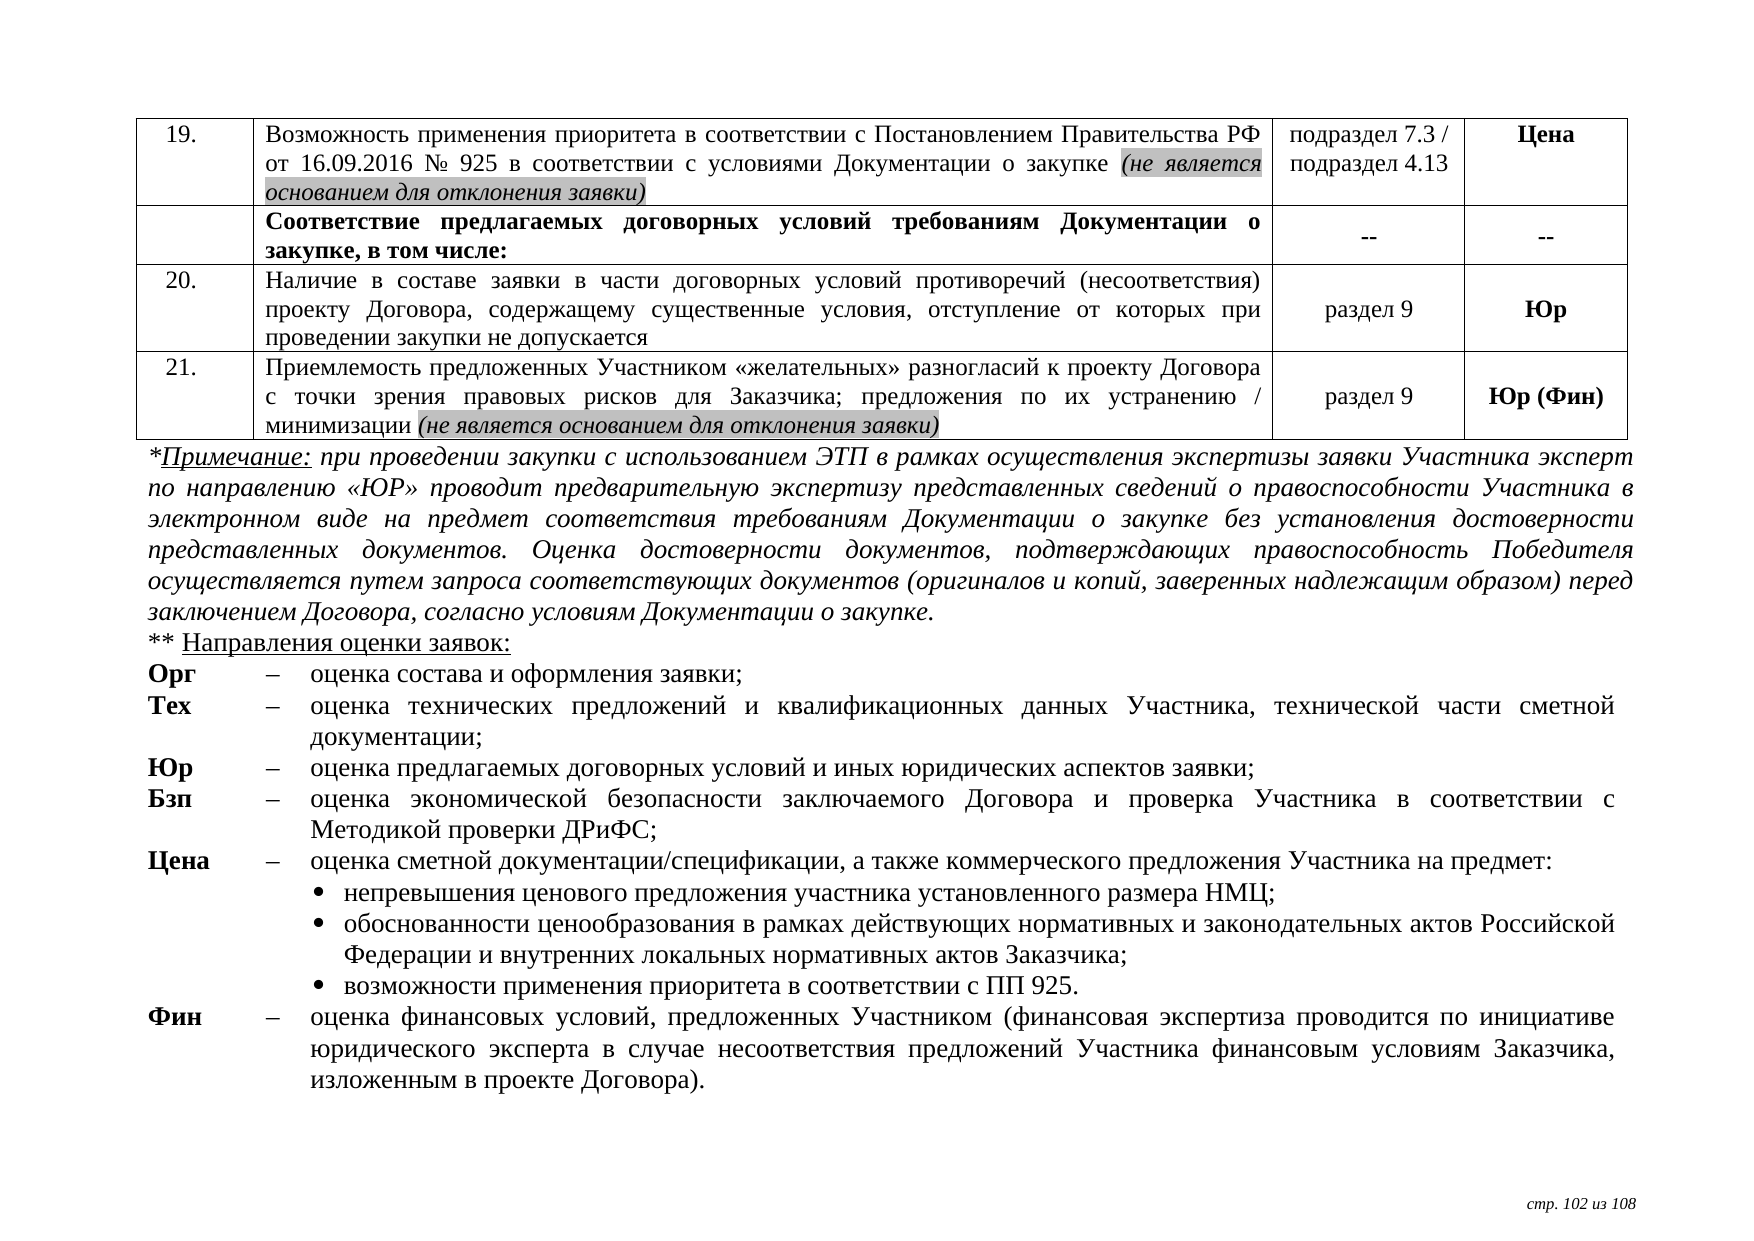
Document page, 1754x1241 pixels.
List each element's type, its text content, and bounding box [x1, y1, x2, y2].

table_cell Бзп [136, 782, 254, 844]
table_cell оценка финансовых условий, предложенных Участником (финансовая экспертиза проводится по инициативе юридического эксперта в случае несоответствия предложений Участника финансовым условиям Заказчика, изложенным в проекте Договора). [299, 1001, 1628, 1094]
table_cell Фин [136, 1001, 254, 1094]
table_header оценка состава и оформления заявки; [299, 658, 1628, 689]
table_cell [137, 352, 253, 438]
table_cell Цена [1465, 119, 1627, 205]
table_cell – [255, 782, 299, 844]
table_cell -- [1465, 206, 1627, 264]
text ** Направления оценки заявок: [148, 626, 1636, 658]
table_cell – [255, 845, 299, 1001]
table_header Орг [136, 658, 254, 689]
table_cell Юр [1465, 265, 1627, 351]
table_cell оценка экономической безопасности заключаемого Договора и проверка Участника в соответствии с Методикой проверки ДРиФС; [299, 782, 1628, 844]
table_cell [137, 119, 253, 205]
table_cell оценка предлагаемых договорных условий и иных юридических аспектов заявки; [299, 751, 1628, 782]
table_cell -- [1273, 206, 1464, 264]
table_cell раздел 9 [1273, 352, 1464, 438]
table_cell раздел 9 [1273, 265, 1464, 351]
table_header – [255, 658, 299, 689]
table_cell – [255, 751, 299, 782]
table_cell оценка технических предложений и квалификационных данных Участника, технической части сметной документации; [299, 689, 1628, 751]
table_cell оценка сметной документации/спецификации, а также коммерческого предложения Участника на предмет: непревышения ценового предложения участника установленного размера НМЦ; обоснованности ценообразования в рамках действующих нормативных и законодательных актов Российской Федерации и внутренних локальных нормативных актов Заказчика; возможности применения приоритета в соответствии с ПП 925. [299, 845, 1628, 1001]
table_cell подраздел 7.3 / подраздел 4.13 [1273, 119, 1464, 205]
table_cell – [255, 1001, 299, 1094]
table_cell Юр [136, 751, 254, 782]
table_cell Возможность применения приоритета в соответствии с Постановлением Правительства РФ от 16.09.2016 № 925 в соответствии с условиями Документации о закупке (не является основанием для отклонения заявки) [254, 119, 1272, 205]
table_cell Приемлемость предложенных Участником «желательных» разногласий к проекту Договора с точки зрения правовых рисков для Заказчика; предложения по их устранению / минимизации (не является основанием для отклонения заявки) [254, 352, 1272, 438]
table_cell Соответствие предлагаемых договорных условий требованиям Документации о закупке, в том числе: [254, 206, 1272, 264]
table_cell Наличие в составе заявки в части договорных условий противоречий (несоответствия) проекту Договора, содержащему существенные условия, отступление от которых при проведении закупки не допускается [254, 265, 1272, 351]
table_cell [137, 265, 253, 351]
table_cell – [255, 689, 299, 751]
text *Примечание: при проведении закупки с использованием ЭТП в рамках осуществления экспертизы заявки Участника эксперт по направлению «ЮР» проводит предварительную экспертизу представленных сведений о правоспособности Участника в электронном виде на предмет соответствия требованиям Документации о закупке без установления достоверности представленных документов. Оценка достоверности документов, подтверждающих правоспособность Победителя осуществляется путем запроса соответствующих документов (оригиналов и копий, заверенных надлежащим образом) перед заключением Договора, согласно условиям Документации о закупке. [148, 439, 1636, 626]
table_cell Тех [136, 689, 254, 751]
table_cell Юр (Фин) [1465, 352, 1627, 438]
table_cell [137, 206, 253, 264]
table_cell Цена [136, 845, 254, 1001]
